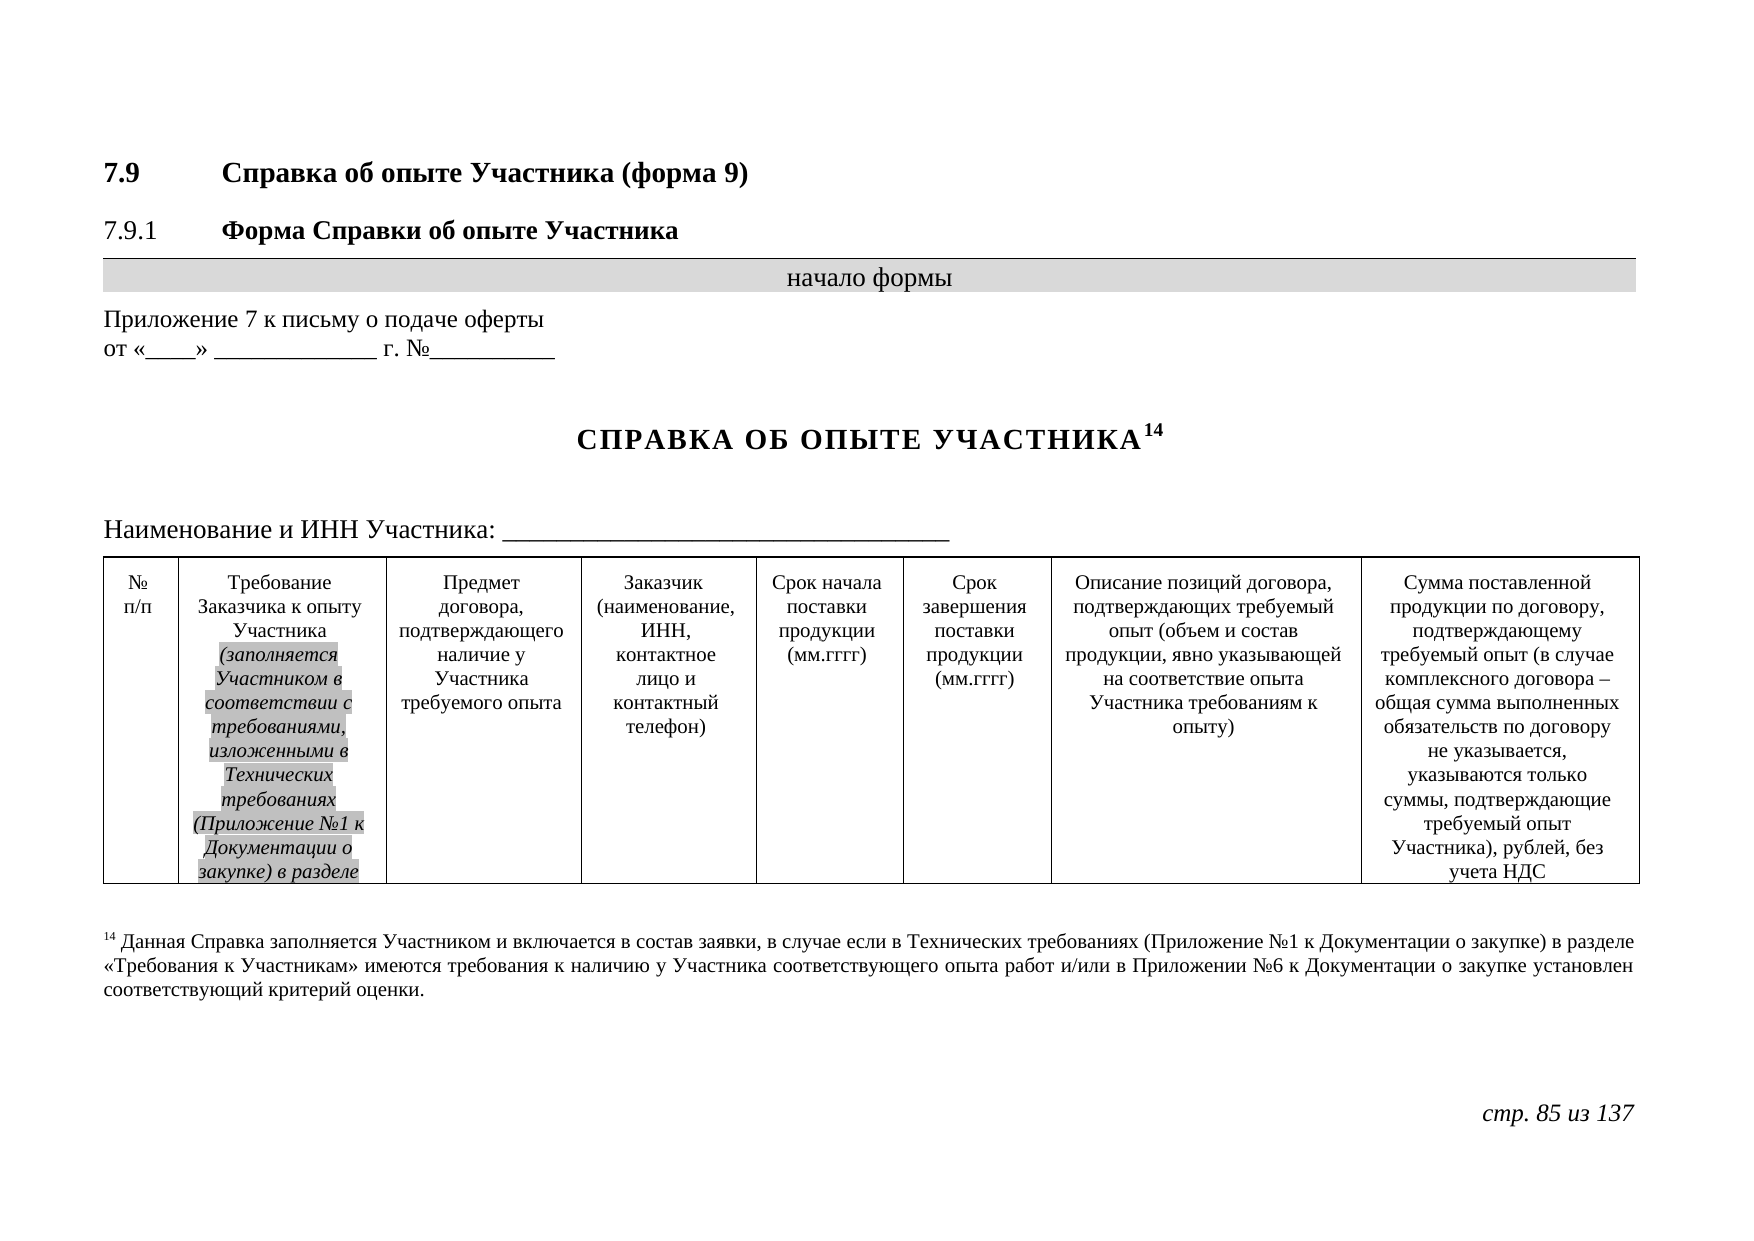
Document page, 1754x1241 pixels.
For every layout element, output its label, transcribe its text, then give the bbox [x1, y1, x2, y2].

text Форма Справки об опыте Участника [103, 214, 1636, 245]
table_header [582, 558, 756, 883]
text Наименование и ИНН Участника: _________________________________ [103, 513, 1636, 544]
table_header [179, 558, 386, 883]
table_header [387, 558, 581, 883]
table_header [1362, 558, 1639, 883]
subtitle Справка об опыте Участника (форма 9) [103, 156, 1639, 189]
table_header № п/п [104, 558, 178, 883]
text Приложение 7 к письму о подаче оферты от «____» _____________ г. №__________ [103, 304, 1636, 362]
text Справка об опыте Участника [103, 418, 1636, 457]
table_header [757, 558, 903, 883]
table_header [904, 558, 1051, 883]
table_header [1052, 558, 1361, 883]
text начало формы [103, 259, 1636, 292]
